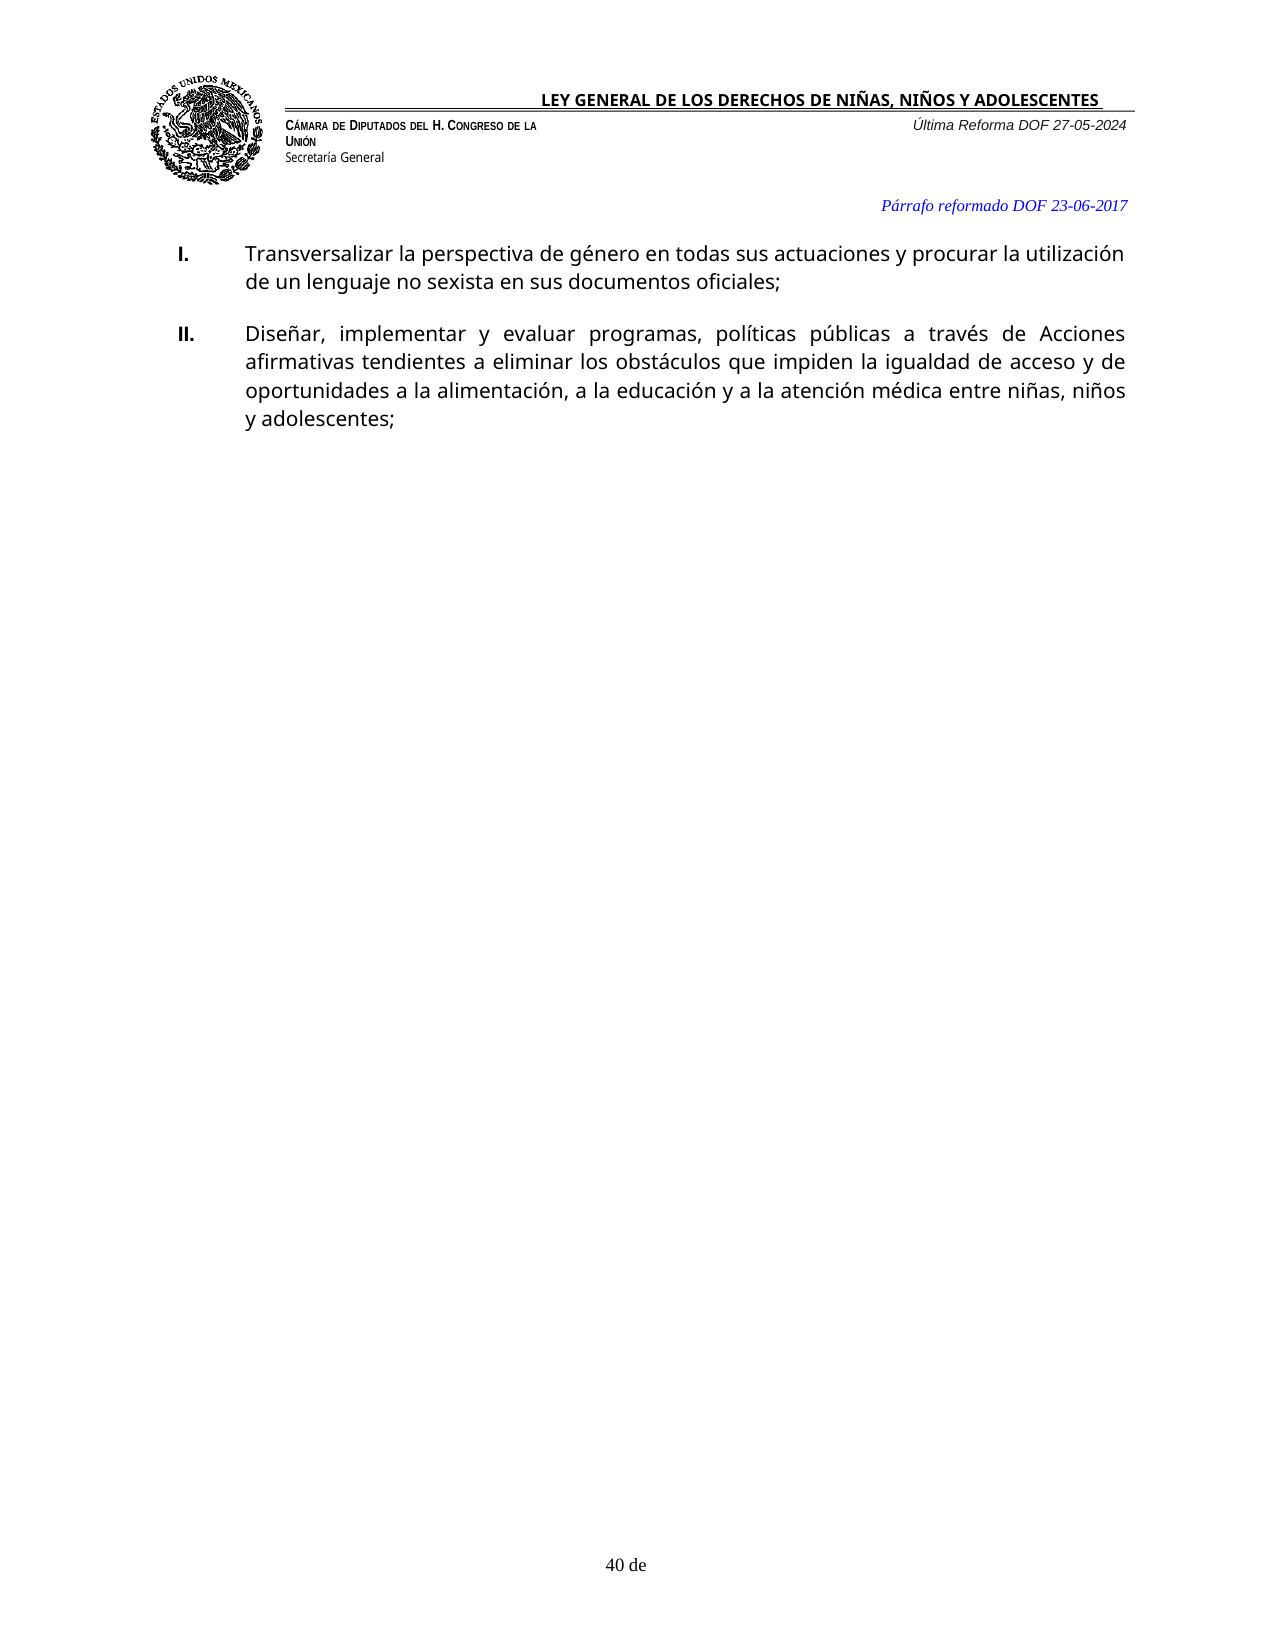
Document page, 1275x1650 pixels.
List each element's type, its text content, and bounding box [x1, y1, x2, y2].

text Párrafo reformado DOF 23-06-2017 [112, 196, 1128, 215]
list Diseñar, implementar y evaluar programas, políticas públicas a través de Acciones afirmativas tendientes a eliminar los obstáculos que impiden la igualdad de acceso y de oportunidades a la alimentación, a la educación y a la atención médica entre niñas, niños y adolescentes; [178, 319, 1127, 433]
picture [150, 75, 263, 185]
list Transversalizar la perspectiva de género en todas sus actuaciones y procurar la utilización de un lenguaje no sexista en sus documentos oficiales; [178, 239, 1126, 296]
